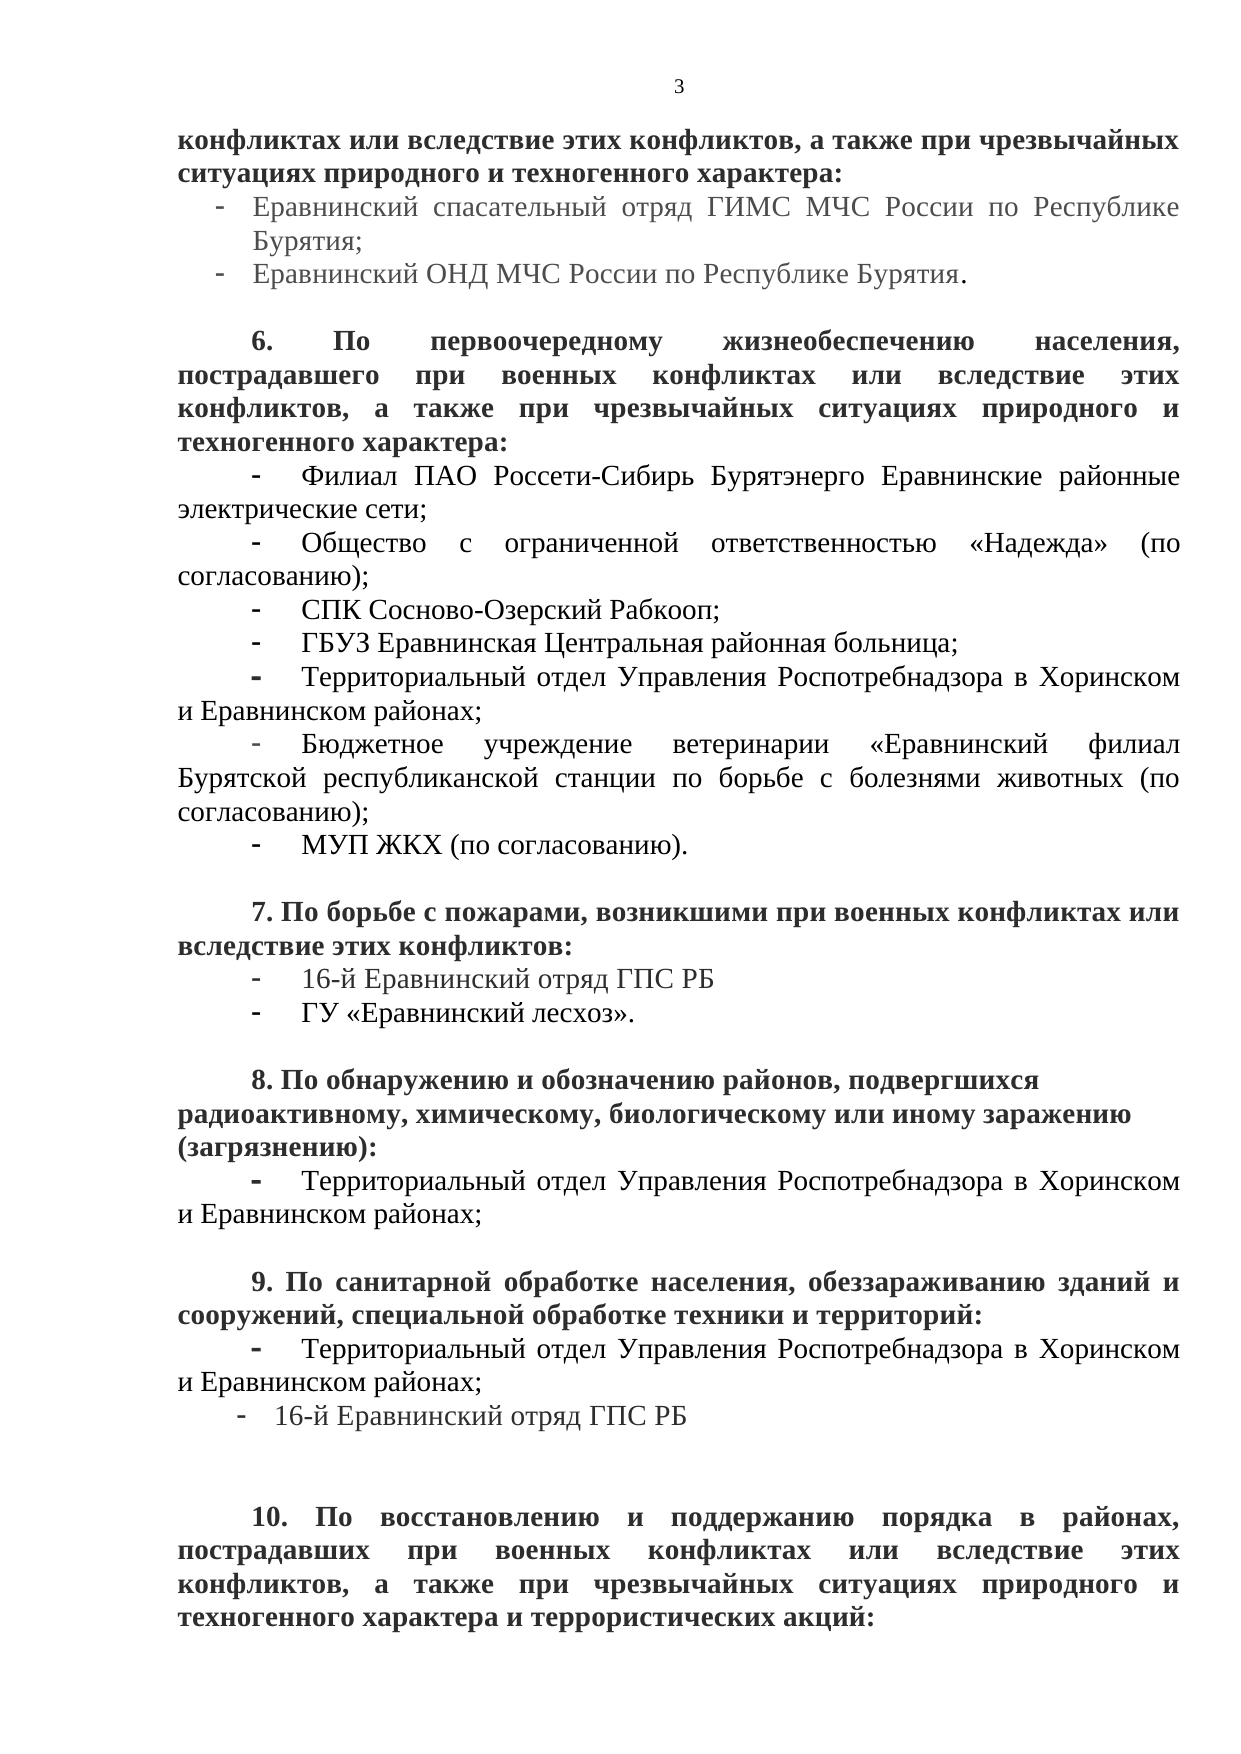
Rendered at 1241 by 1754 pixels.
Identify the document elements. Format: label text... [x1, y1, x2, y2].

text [177, 122, 1181, 189]
list ГУ «Еравнинский лесхоз». [177, 995, 1181, 1029]
list Еравнинский ОНД МЧС России по Республике Бурятия. [215, 256, 1181, 290]
list Филиал ПАО Россети-Сибирь Бурятэнерго Еравнинские районные электрические сети; [177, 458, 1181, 525]
text 9. По санитарной обработке населения, обеззараживанию зданий и сооружений, специальной обработке техники и территорий: [177, 1264, 1181, 1331]
list Бюджетное учреждение ветеринарии «Еравнинский филиал Бурятской республиканской станции по борьбе с болезнями животных (по согласованию); [177, 726, 1181, 827]
list ГБУЗ Еравнинская Центральная районная больница; [177, 626, 1181, 659]
list МУП ЖКХ (по согласованию). [177, 827, 1181, 861]
list Еравнинский спасательный отряд ГИМС МЧС России по Республике Бурятия; [215, 189, 1181, 256]
list Территориальный отдел Управления Роспотребнадзора в Хоринском и Еравнинском районах; [177, 1331, 1181, 1398]
text 6. По первоочередному жизнеобеспечению населения, пострадавшего при военных конфликтах или вследствие этих конфликтов, а также при чрезвычайных ситуациях природного и техногенного характера: [177, 323, 1181, 458]
list СПК Сосново-Озерский Рабкооп; [177, 592, 1181, 626]
list Территориальный отдел Управления Роспотребнадзора в Хоринском и Еравнинском районах; [177, 1163, 1181, 1230]
list 16-й Еравнинский отряд ГПС РБ [251, 961, 1181, 995]
list Территориальный отдел Управления Роспотребнадзора в Хоринском и Еравнинском районах; [177, 659, 1181, 726]
text 8. По обнаружению и обозначению районов, подвергшихся радиоактивному, химическому, биологическому или иному заражению (загрязнению): [177, 1062, 1181, 1163]
text 7. По борьбе с пожарами, возникшими при военных конфликтах или вследствие этих конфликтов: [177, 894, 1181, 961]
list 16-й Еравнинский отряд ГПС РБ [236, 1398, 1181, 1432]
text 10. По восстановлению и поддержанию порядка в районах, пострадавших при военных конфликтах или вследствие этих конфликтов, а также при чрезвычайных ситуациях природного и техногенного характера и террористических акций: [177, 1499, 1181, 1633]
list Общество с ограниченной ответственностью «Надежда» (по согласованию); [177, 525, 1181, 592]
